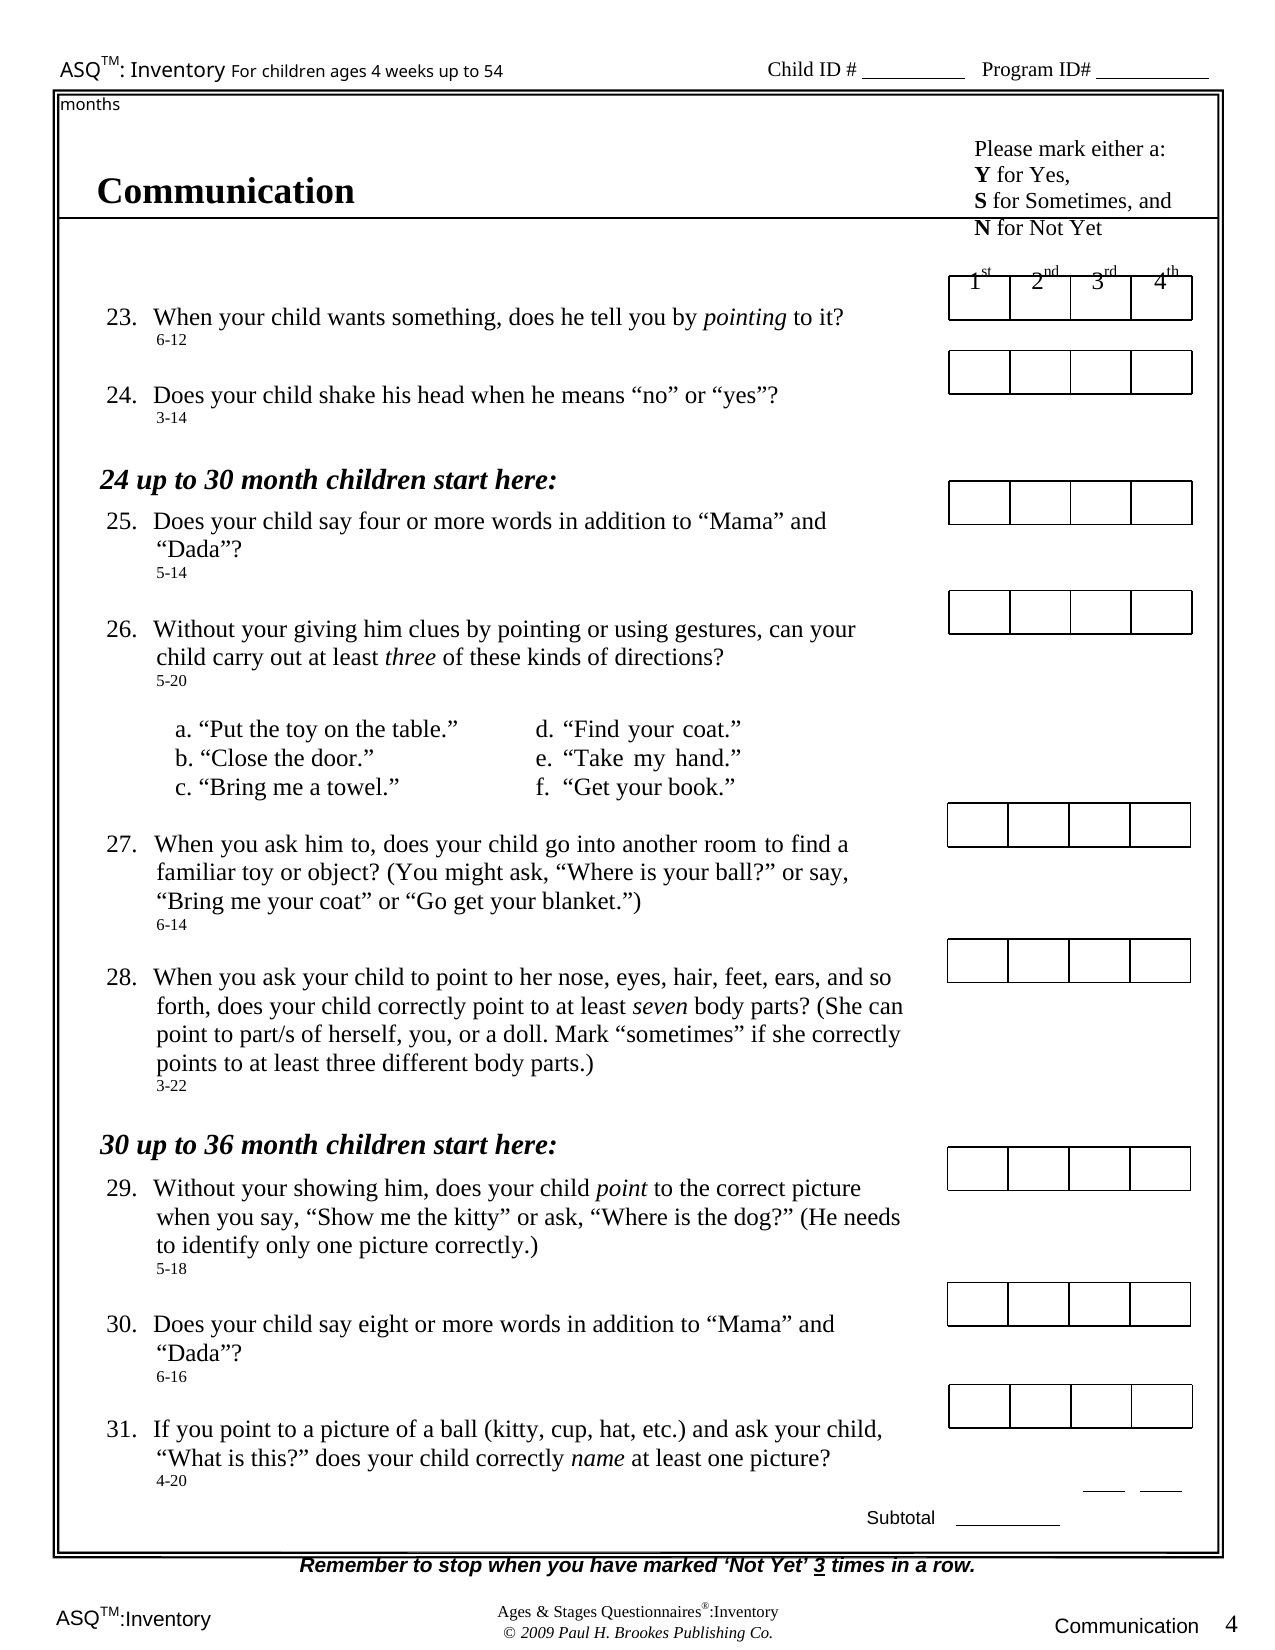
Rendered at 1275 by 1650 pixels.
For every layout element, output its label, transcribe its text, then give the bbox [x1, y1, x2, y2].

text N for Not Yet [974, 214, 1250, 241]
text Program ID# [982, 57, 1250, 81]
text 6-16 [156, 1367, 1250, 1386]
text S for Sometimes, and [974, 188, 1250, 214]
text ASQ [56, 1606, 100, 1630]
text 5-18 [156, 1259, 1250, 1278]
text 23. When your child wants something, does he tell you by pointing to it? [106, 302, 903, 330]
text 6-12 [156, 330, 903, 349]
text a. “Put the toy on the table.” d. “Find your coat.” b. “Close the door.” e. “Take my hand.” c. “Bring me a towel.” f. “Get your book.” [175, 714, 741, 801]
text 30. Does your child say eight or more words in addition to “Mama” and [106, 1309, 1250, 1338]
text Y for Yes, [974, 162, 1250, 188]
text Please mark either a: [974, 135, 1250, 162]
text 3-14 [156, 409, 903, 428]
text Communication [96, 168, 903, 212]
text TM:Inventory [100, 1603, 217, 1631]
text 28. When you ask your child to point to her nose, eyes, hair, feet, ears, and so forth, does your child correctly point to at least seven body parts? (She can point to part/s of herself, you, or a doll. Mark “sometimes” if she correctly points to at least three different body parts.) [106, 962, 907, 1077]
text 5-20 [156, 671, 903, 690]
text Communication 4 [1054, 1609, 1250, 1633]
text 24. Does your child shake his head when he means “no” or “yes”? [106, 380, 903, 409]
text ASQTM: Inventory For children ages 4 weeks up to 54 months [60, 48, 549, 113]
text 3-22 [156, 1077, 903, 1096]
text 6-14 [156, 915, 903, 934]
text 31. If you point to a picture of a ball (kitty, cup, hat, etc.) and ask your child, “What is this?” does your child correctly name at least one picture? [106, 1414, 890, 1471]
text 27. When you ask him to, does your child go into another room to find a familiar toy or object? (You might ask, “Where is your ball?” or say, “Bring me your coat” or “Go get your blanket.”) [106, 829, 849, 915]
text 5-14 [156, 563, 903, 582]
text 29. Without your showing him, does your child point to the correct picture when you say, “Show me the kitty” or ask, “Where is the dog?” (He needs to identify only one picture correctly.) [106, 1173, 904, 1259]
text Subtotal [44, 1506, 1060, 1527]
text 1st 2nd 3rd 4th [968, 253, 1250, 294]
text Child ID # [767, 57, 971, 81]
text Ages & Stages Questionnaires®:Inventory [497, 1600, 783, 1621]
text Remember to stop when you have marked ‘Not Yet’ 3 times in a row. [299, 1553, 1250, 1576]
text 24 up to 30 month children start here: [100, 462, 903, 496]
text 25. Does your child say four or more words in addition to “Mama” and [106, 506, 903, 534]
text 30 up to 36 month children start here: [100, 1127, 1250, 1161]
text 26. Without your giving him clues by pointing or using gestures, can your child carry out at least three of these kinds of directions? [106, 614, 863, 671]
text “Dada”? [156, 534, 903, 563]
text 4-20 [156, 1471, 1250, 1490]
text “Dada”? [156, 1338, 1250, 1367]
